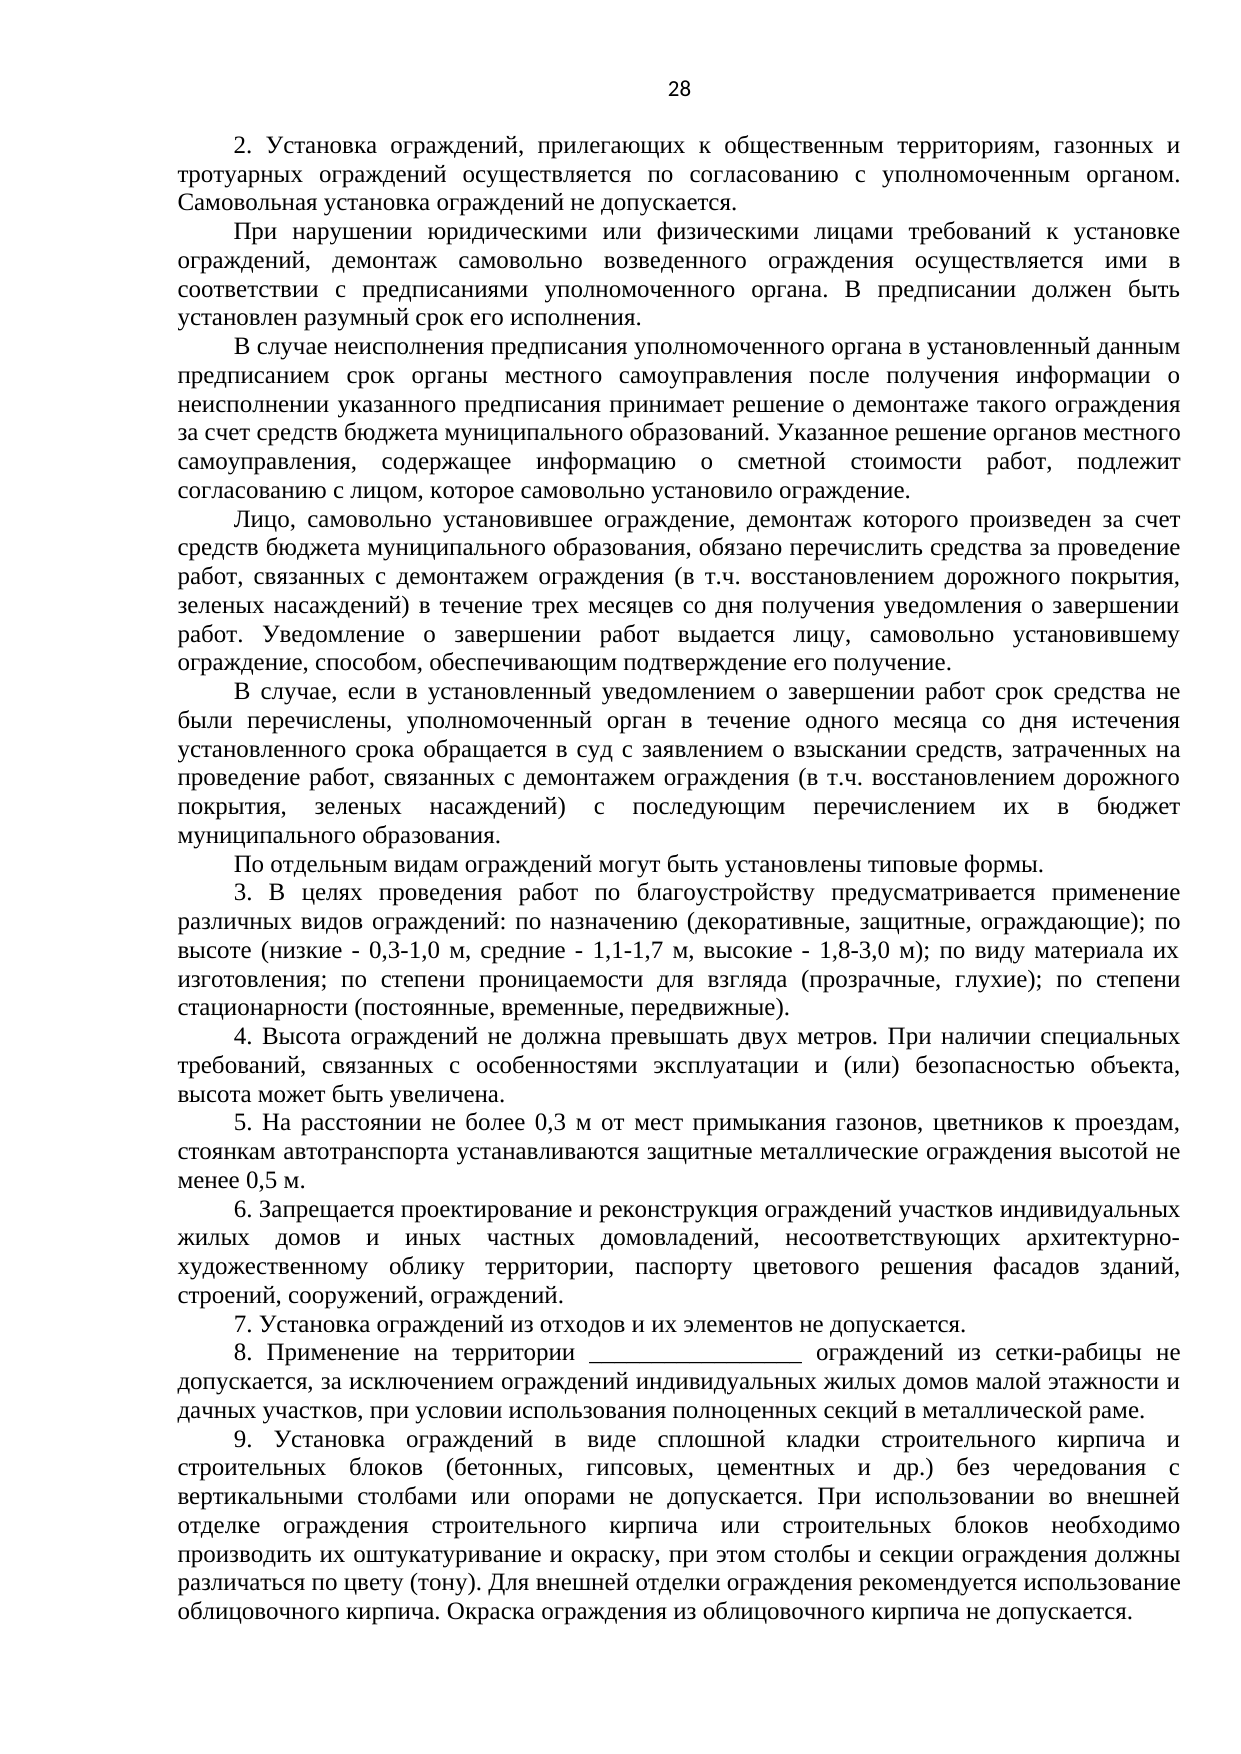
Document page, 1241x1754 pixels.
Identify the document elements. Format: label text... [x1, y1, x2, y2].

text 4. Высота ограждений не должна превышать двух метров. При наличии специальных требований, связанных с особенностями эксплуатации и (или) безопасностью объекта, высота может быть увеличена. [177, 1021, 1181, 1107]
text В случае неисполнения предписания уполномоченного органа в установленный данным предписанием срок органы местного самоуправления после получения информации о неисполнении указанного предписания принимает решение о демонтаже такого ограждения за счет средств бюджета муниципального образований. Указанное решение органов местного самоуправления, содержащее информацию о сметной стоимости работ, подлежит согласованию с лицом, которое самовольно установило ограждение. [177, 331, 1181, 504]
text 2. Установка ограждений, прилегающих к общественным территориям, газонных и тротуарных ограждений осуществляется по согласованию с уполномоченным органом. Самовольная установка ограждений не допускается. [177, 130, 1181, 216]
text 3. В целях проведения работ по благоустройству предусматривается применение различных видов ограждений: по назначению (декоративные, защитные, ограждающие); по высоте (низкие - 0,3-1,0 м, средние - 1,1-1,7 м, высокие - 1,8-3,0 м); по виду материала их изготовления; по степени проницаемости для взгляда (прозрачные, глухие); по степени стационарности (постоянные, временные, передвижные). [177, 877, 1181, 1021]
text При нарушении юридическими или физическими лицами требований к установке ограждений, демонтаж самовольно возведенного ограждения осуществляется ими в соответствии с предписаниями уполномоченного органа. В предписании должен быть установлен разумный срок его исполнения. [177, 216, 1181, 331]
text В случае, если в установленный уведомлением о завершении работ срок средства не были перечислены, уполномоченный орган в течение одного месяца со дня истечения установленного срока обращается в суд с заявлением о взыскании средств, затраченных на проведение работ, связанных с демонтажем ограждения (в т.ч. восстановлением дорожного покрытия, зеленых насаждений) с последующим перечислением их в бюджет муниципального образования. [177, 676, 1181, 849]
text 6. Запрещается проектирование и реконструкция ограждений участков индивидуальных жилых домов и иных частных домовладений, несоответствующих архитектурно-художественному облику территории, паспорту цветового решения фасадов зданий, строений, сооружений, ограждений. [177, 1194, 1181, 1309]
text По отдельным видам ограждений могут быть установлены типовые формы. [177, 849, 1181, 877]
text 5. На расстоянии не более 0,3 м от мест примыкания газонов, цветников к проездам, стоянкам автотранспорта устанавливаются защитные металлические ограждения высотой не менее 0,5 м. [177, 1107, 1181, 1194]
text Лицо, самовольно установившее ограждение, демонтаж которого произведен за счет средств бюджета муниципального образования, обязано перечислить средства за проведение работ, связанных с демонтажем ограждения (в т.ч. восстановлением дорожного покрытия, зеленых насаждений) в течение трех месяцев со дня получения уведомления о завершении работ. Уведомление о завершении работ выдается лицу, самовольно установившему ограждение, способом, обеспечивающим подтверждение его получение. [177, 504, 1181, 676]
text 9. Установка ограждений в виде сплошной кладки строительного кирпича и строительных блоков (бетонных, гипсовых, цементных и др.) без чередования с вертикальными столбами или опорами не допускается. При использовании во внешней отделке ограждения строительного кирпича или строительных блоков необходимо производить их оштукатуривание и окраску, при этом столбы и секции ограждения должны различаться по цвету (тону). Для внешней отделки ограждения рекомендуется использование облицовочного кирпича. Окраска ограждения из облицовочного кирпича не допускается. [177, 1424, 1181, 1625]
text 8. Применение на территории _________________ ограждений из сетки-рабицы не допускается, за исключением ограждений индивидуальных жилых домов малой этажности и дачных участков, при условии использования полноценных секций в металлической раме. [177, 1337, 1181, 1424]
text 7. Установка ограждений из отходов и их элементов не допускается. [177, 1309, 1181, 1337]
